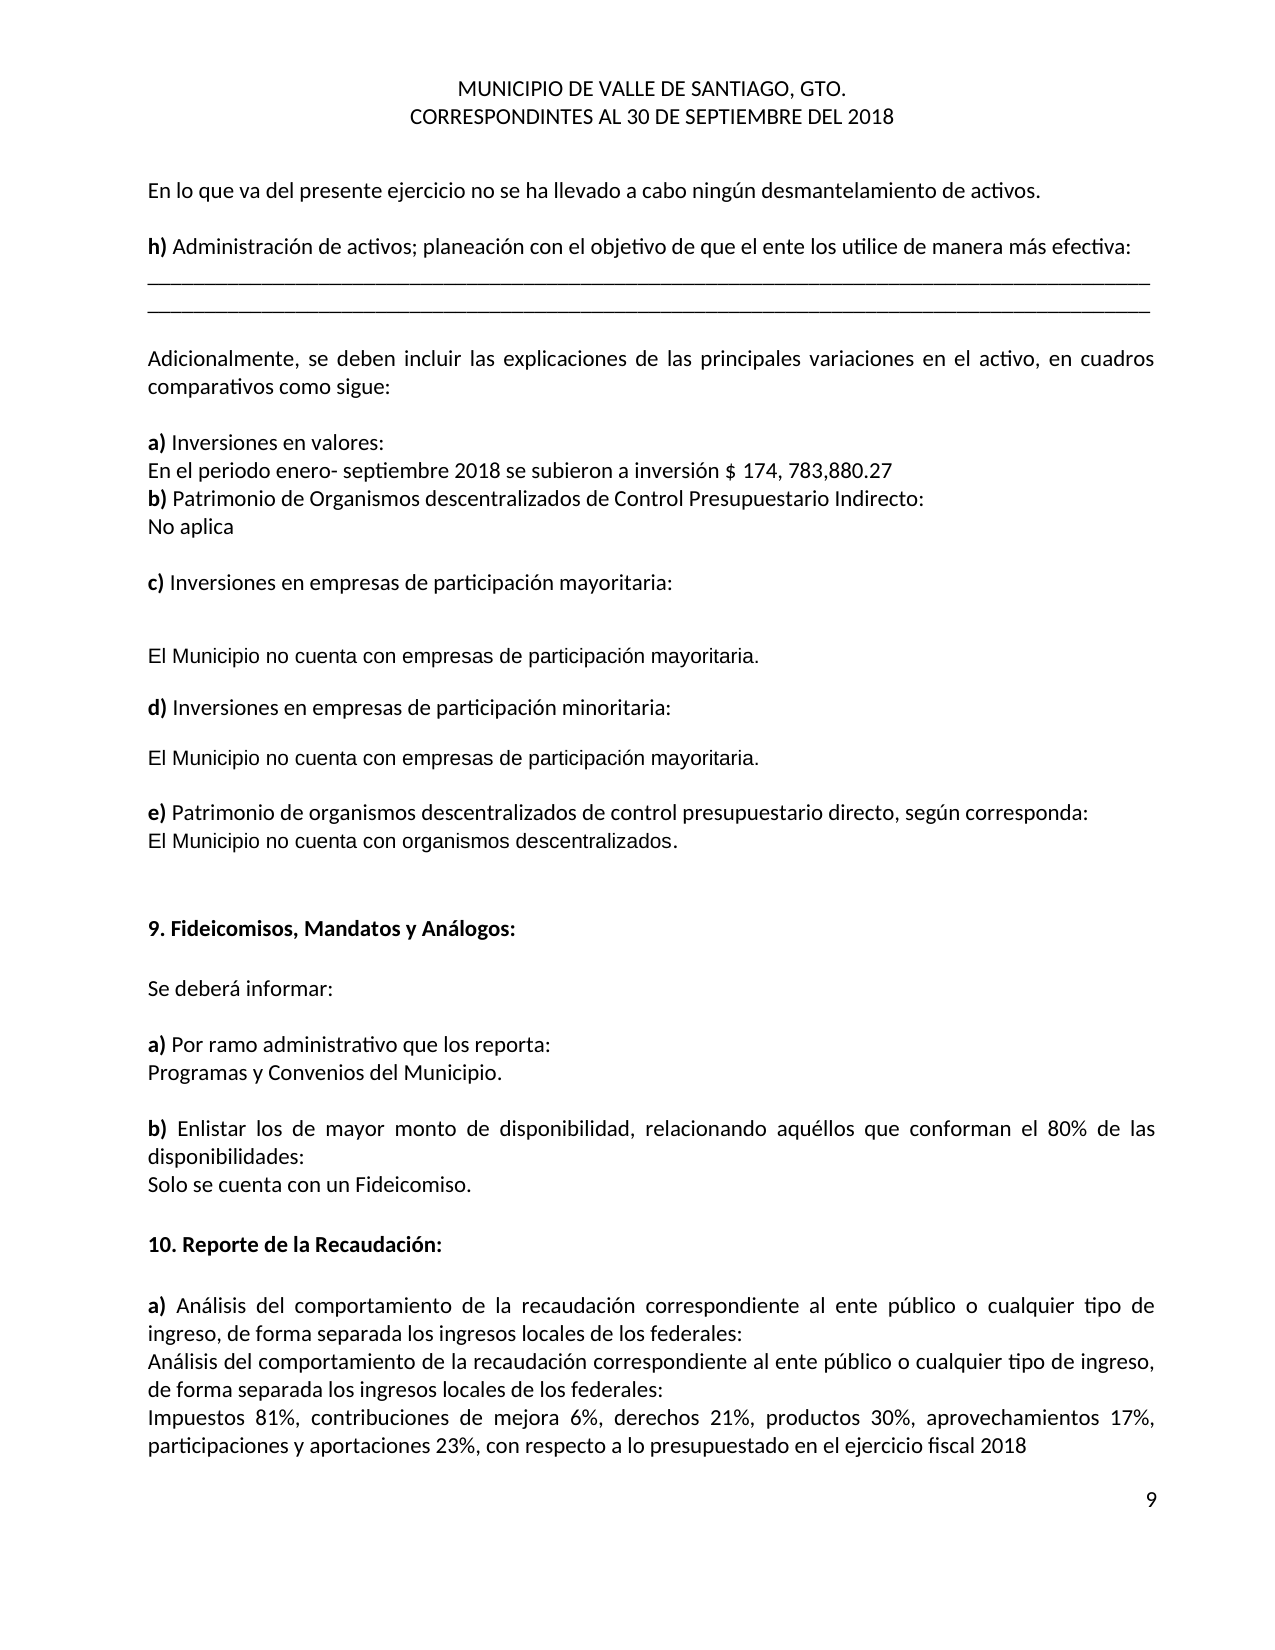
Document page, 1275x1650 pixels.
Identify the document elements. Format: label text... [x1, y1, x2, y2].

text En lo que va del presente ejercicio no se ha llevado a cabo ningún desmantelamiento de activos. [148, 176, 1157, 204]
text El Municipio no cuenta con empresas de participación mayoritaria. [148, 644, 1157, 668]
text a) Por ramo administrativo que los reporta: [148, 1030, 1157, 1058]
text No aplica [148, 512, 1157, 540]
text En el periodo enero- septiembre 2018 se subieron a inversión $ 174, 783,880.27 [148, 456, 1157, 484]
text Solo se cuenta con un Fideicomiso. [148, 1170, 1157, 1198]
text a) Inversiones en valores: [148, 428, 1157, 456]
text Adicionalmente, se deben incluir las explicaciones de las principales variaciones en el activo, en cuadros comparativos como sigue: [148, 344, 1157, 400]
text b) Enlistar los de mayor monto de disponibilidad, relacionando aquéllos que conforman el 80% de las disponibilidades: [148, 1114, 1157, 1170]
text c) Inversiones en empresas de participación mayoritaria: [148, 568, 1157, 596]
text Impuestos 81%, contribuciones de mejora 6%, derechos 21%, productos 30%, aprovechamientos 17%, participaciones y aportaciones 23%, con respecto a lo presupuestado en el ejercicio fiscal 2018 [148, 1403, 1157, 1459]
text El Municipio no cuenta con empresas de participación mayoritaria. [148, 746, 1157, 770]
text b) Patrimonio de Organismos descentralizados de Control Presupuestario Indirecto: [148, 484, 1157, 512]
text e) Patrimonio de organismos descentralizados de control presupuestario directo, según corresponda: [148, 798, 1157, 826]
text h) Administración de activos; planeación con el objetivo de que el ente los utilice de manera más efectiva: [148, 232, 1157, 260]
subtitle 10. Reporte de la Recaudación: [148, 1231, 1157, 1258]
text Programas y Convenios del Municipio. [148, 1058, 1157, 1086]
text Se deberá informar: [148, 974, 1157, 1002]
subtitle 9. Fideicomisos, Mandatos y Análogos: [148, 914, 1157, 942]
text Análisis del comportamiento de la recaudación correspondiente al ente público o cualquier tipo de ingreso, de forma separada los ingresos locales de los federales: [148, 1347, 1157, 1403]
text d) Inversiones en empresas de participación minoritaria: [148, 693, 1157, 721]
text a) Análisis del comportamiento de la recaudación correspondiente al ente público o cualquier tipo de ingreso, de forma separada los ingresos locales de los federales: [148, 1291, 1157, 1347]
text El Municipio no cuenta con organismos descentralizados. [148, 826, 1157, 854]
